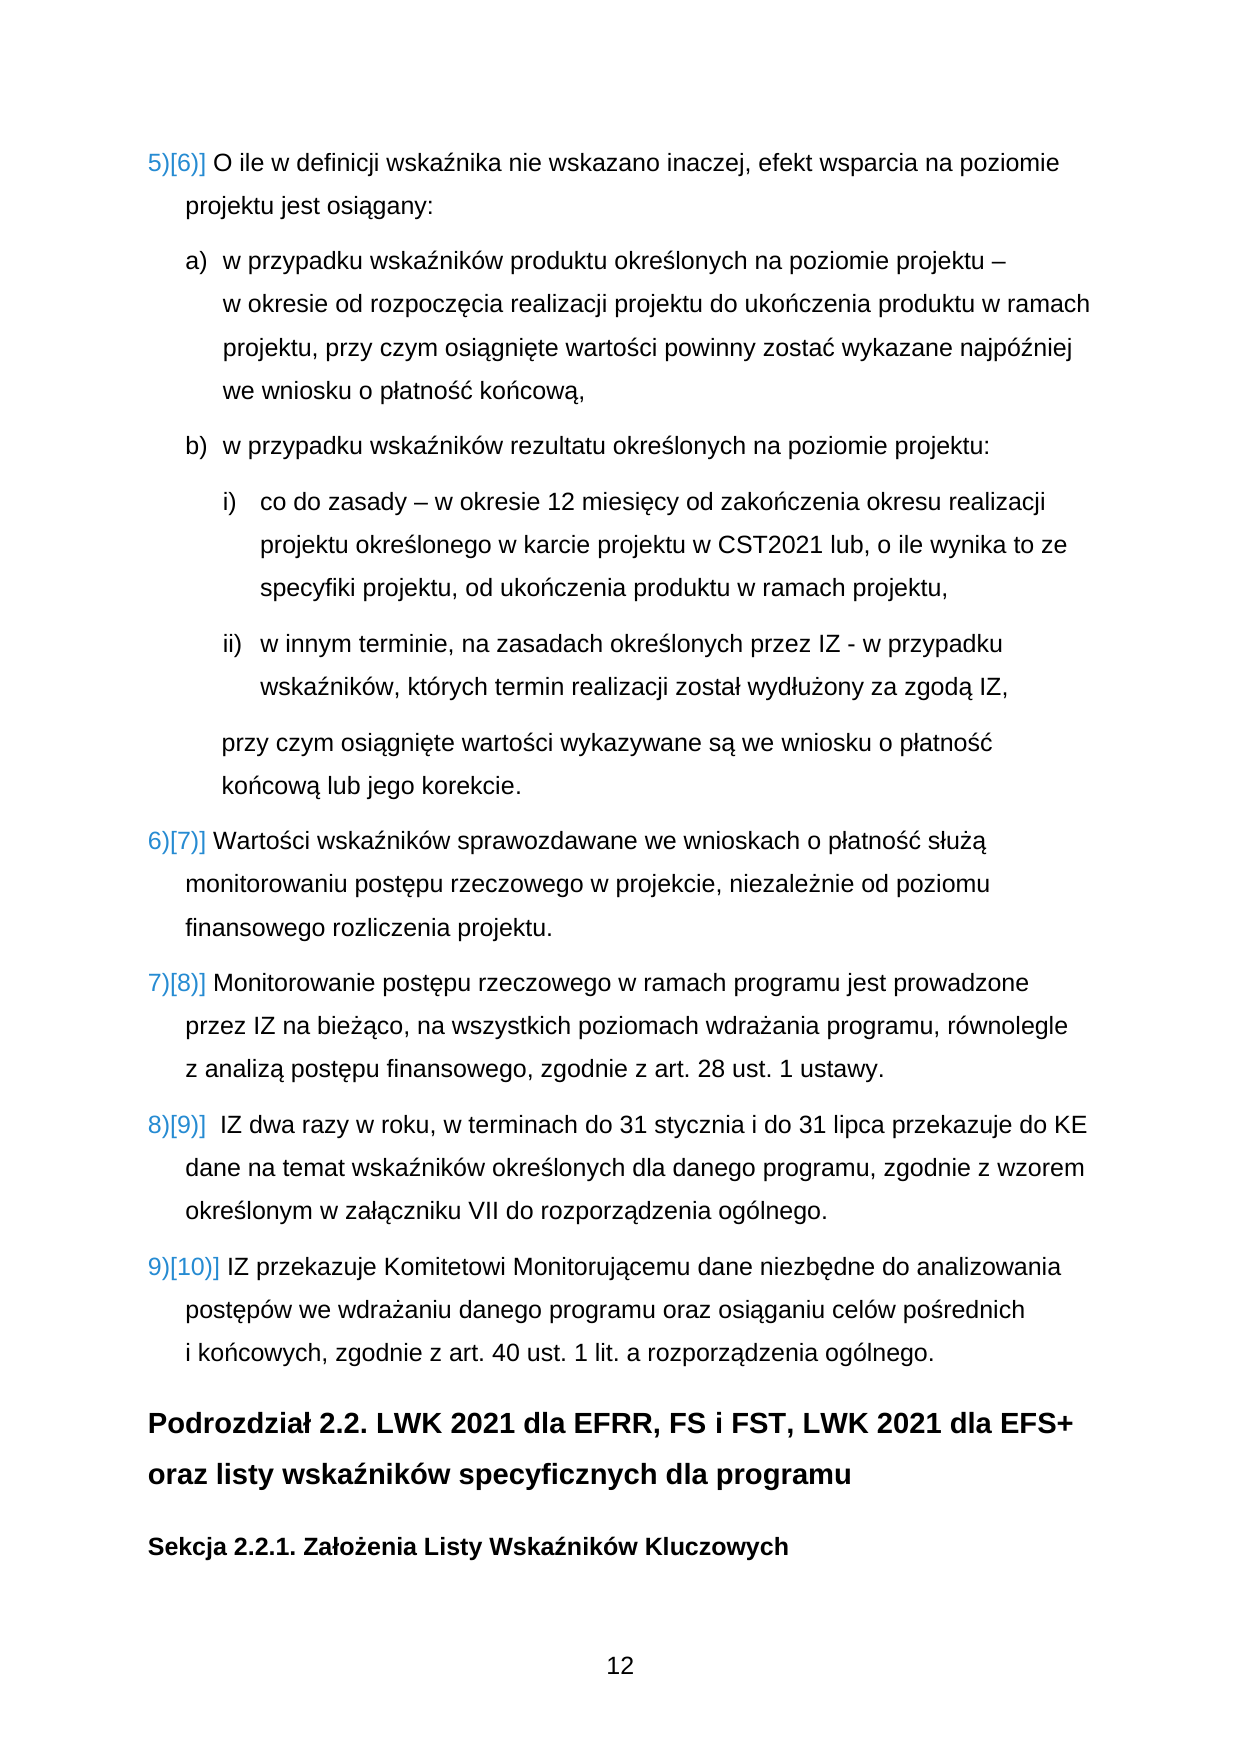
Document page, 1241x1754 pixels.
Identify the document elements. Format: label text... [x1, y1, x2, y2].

list w przypadku wskaźników rezultatu określonych na poziomie projektu: [185, 431, 1093, 460]
subtitle Sekcja 2.2.1. Założenia Listy Wskaźników Kluczowych [148, 1532, 1093, 1561]
list w przypadku wskaźników produktu określonych na poziomie projektu – w okresie od rozpoczęcia realizacji projektu do ukończenia produktu w ramach projektu, przy czym osiągnięte wartości powinny zostać wykazane najpóźniej we wniosku o płatność końcową, [185, 246, 1093, 404]
list Monitorowanie postępu rzeczowego w ramach programu jest prowadzone przez IZ na bieżąco, na wszystkich poziomach wdrażania programu, równolegle z analizą postępu finansowego, zgodnie z art. 28 ust. 1 ustawy. [148, 968, 1093, 1083]
list O ile w definicji wskaźnika nie wskazano inaczej, efekt wsparcia na poziomie projektu jest osiągany: [148, 148, 1093, 219]
subtitle Podrozdział 2.2. LWK 2021 dla EFRR, FS i FST, LWK 2021 dla EFS+ oraz listy wskaźników specyficznych dla programu [148, 1406, 1093, 1490]
list IZ przekazuje Komitetowi Monitorującemu dane niezbędne do analizowania postępów we wdrażaniu danego programu oraz osiąganiu celów pośrednich i końcowych, zgodnie z art. 40 ust. 1 lit. a rozporządzenia ogólnego. [148, 1252, 1093, 1367]
list w innym terminie, na zasadach określonych przez IZ - w przypadku wskaźników, których termin realizacji został wydłużony za zgodą IZ, [223, 629, 1093, 701]
list IZ dwa razy w roku, w terminach do 31 stycznia i do 31 lipca przekazuje do KE dane na temat wskaźników określonych dla danego programu, zgodnie z wzorem określonym w załączniku VII do rozporządzenia ogólnego. [148, 1110, 1093, 1225]
list Wartości wskaźników sprawozdawane we wnioskach o płatność służą monitorowaniu postępu rzeczowego w projekcie, niezależnie od poziomu finansowego rozliczenia projektu. [148, 826, 1093, 941]
list co do zasady – w okresie 12 miesięcy od zakończenia okresu realizacji projektu określonego w karcie projektu w CST2021 lub, o ile wynika to ze specyfiki projektu, od ukończenia produktu w ramach projektu, [223, 487, 1093, 602]
text przy czym osiągnięte wartości wykazywane są we wniosku o płatność końcową lub jego korekcie. [221, 728, 1093, 799]
